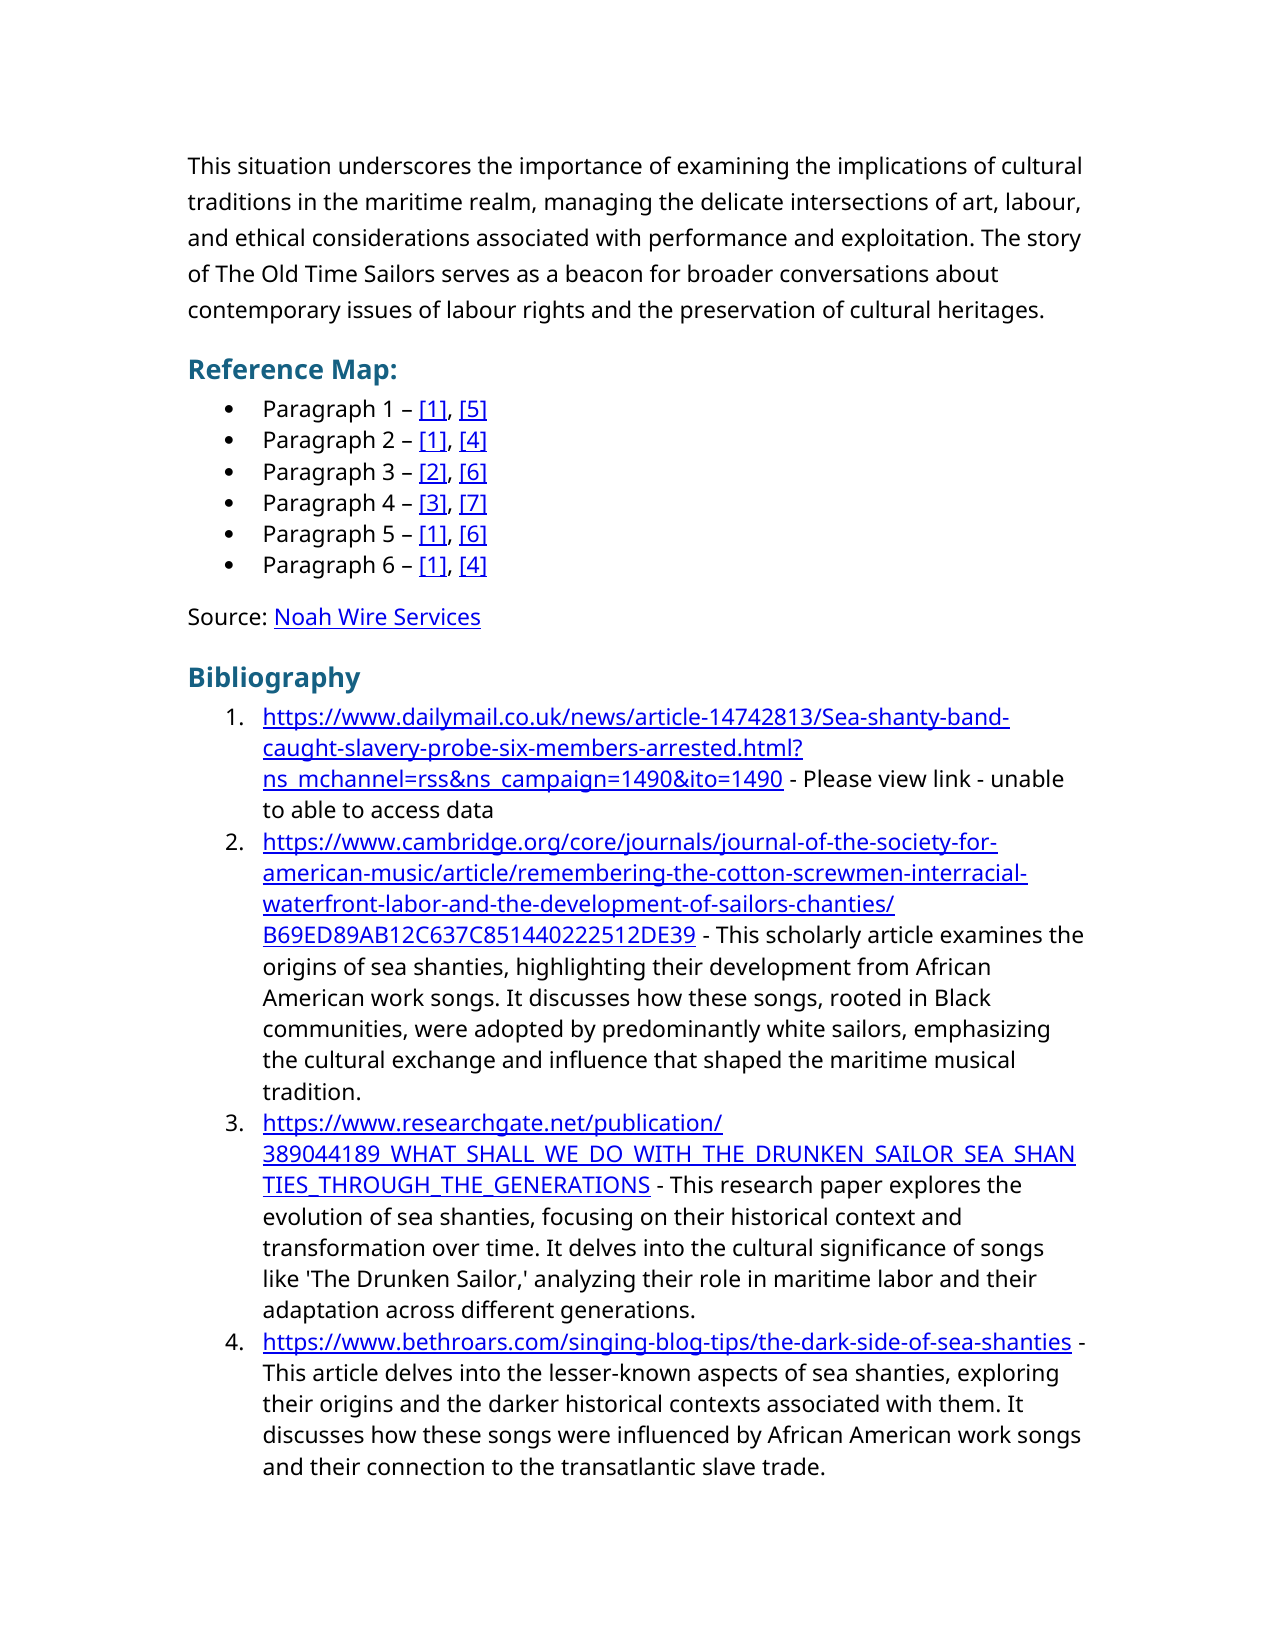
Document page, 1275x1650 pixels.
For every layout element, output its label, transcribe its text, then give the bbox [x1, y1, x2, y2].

list Paragraph 1 – [1], [5] [225, 393, 1087, 424]
subtitle Bibliography [187, 658, 1087, 695]
list https://www.researchgate.net/publication/389044189_WHAT_SHALL_WE_DO_WITH_THE_DRUNKEN_SAILOR_SEA_SHANTIES_THROUGH_THE_GENERATIONS - This research paper explores the evolution of sea shanties, focusing on their historical context and transformation over time. It delves into the cultural significance of songs like 'The Drunken Sailor,' analyzing their role in maritime labor and their adaptation across different generations. [225, 1107, 1087, 1325]
list Paragraph 3 – [2], [6] [225, 455, 1087, 487]
text Source: Noah Wire Services [187, 601, 1087, 632]
subtitle Reference Map: [187, 351, 1087, 387]
list https://www.cambridge.org/core/journals/journal-of-the-society-for-american-music/article/remembering-the-cotton-screwmen-interracial-waterfront-labor-and-the-development-of-sailors-chanties/B69ED89AB12C637C851440222512DE39 - This scholarly article examines the origins of sea shanties, highlighting their development from African American work songs. It discusses how these songs, rooted in Black communities, were adopted by predominantly white sailors, emphasizing the cultural exchange and influence that shaped the maritime musical tradition. [225, 825, 1087, 1107]
list https://www.bethroars.com/singing-blog-tips/the-dark-side-of-sea-shanties - This article delves into the lesser-known aspects of sea shanties, exploring their origins and the darker historical contexts associated with them. It discusses how these songs were influenced by African American work songs and their connection to the transatlantic slave trade. [225, 1325, 1087, 1482]
list Paragraph 6 – [1], [4] [225, 549, 1087, 580]
list Paragraph 4 – [3], [7] [225, 487, 1087, 518]
list https://www.dailymail.co.uk/news/article-14742813/Sea-shanty-band-caught-slavery-probe-six-members-arrested.html?ns_mchannel=rss&ns_campaign=1490&ito=1490 - Please view link - unable to able to access data [225, 700, 1087, 825]
list Paragraph 2 – [1], [4] [225, 424, 1087, 455]
list Paragraph 5 – [1], [6] [225, 518, 1087, 549]
text This situation underscores the importance of examining the implications of cultural traditions in the maritime realm, managing the delicate intersections of art, labour, and ethical considerations associated with performance and exploitation. The story of The Old Time Sailors serves as a beacon for broader conversations about contemporary issues of labour rights and the preservation of cultural heritages. [187, 150, 1087, 325]
